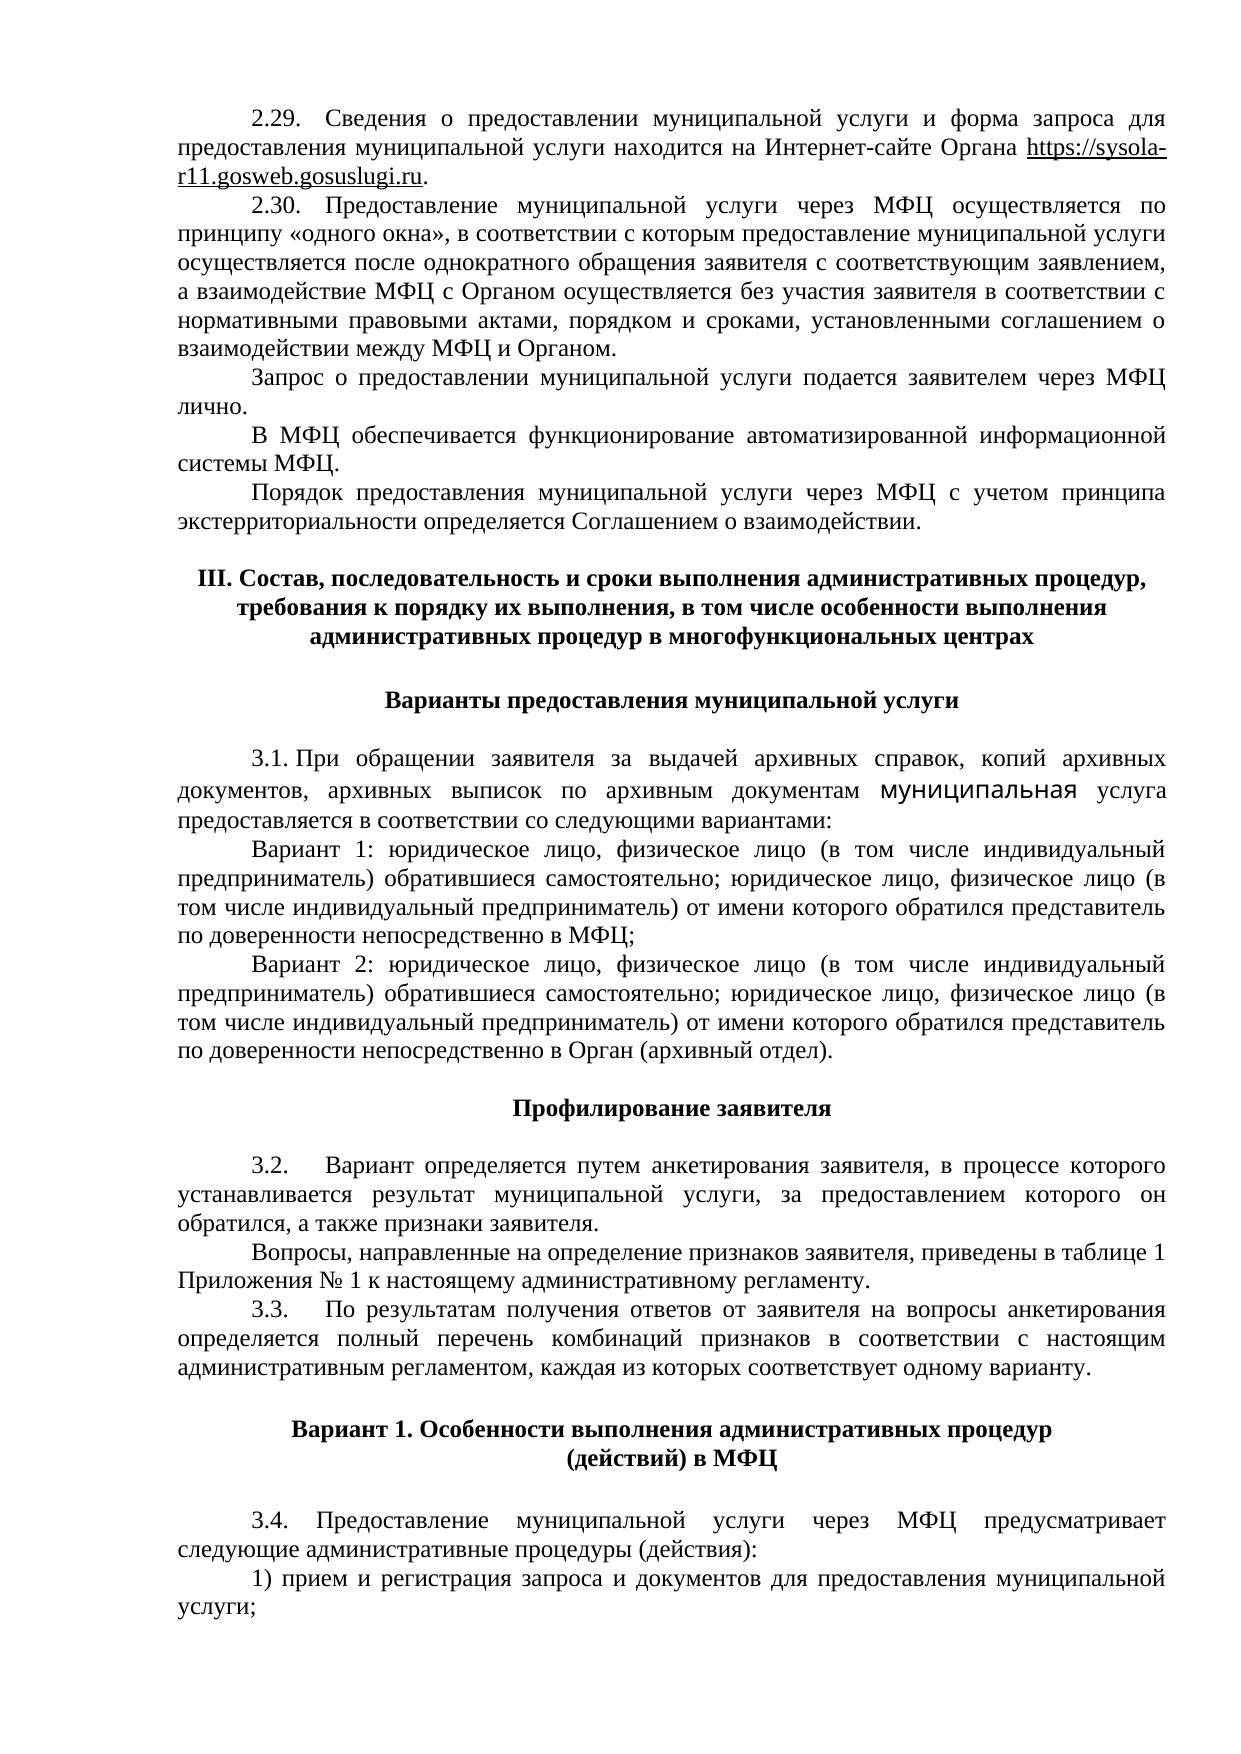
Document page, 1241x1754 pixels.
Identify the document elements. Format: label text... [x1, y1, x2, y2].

text Варианты предоставления муниципальной услуги [177, 685, 1167, 714]
list Предоставление муниципальной услуги через МФЦ осуществляется по принципу «одного окна», в соответствии с которым предоставление муниципальной услуги осуществляется после однократного обращения заявителя с соответствующим заявлением, а взаимодействие МФЦ с Органом осуществляется без участия заявителя в соответствии с нормативными правовыми актами, порядком и сроками, установленными соглашением о взаимодействии между МФЦ и Органом. [177, 190, 1167, 362]
text Вариант 1. Особенности выполнения административных процедур [177, 1414, 1167, 1443]
text (действий) в МФЦ [177, 1443, 1167, 1472]
text Профилирование заявителя [177, 1093, 1167, 1122]
list Вариант определяется путем анкетирования заявителя, в процессе которого устанавливается результат муниципальной услуги, за предоставлением которого он обратился, а также признаки заявителя. [177, 1151, 1167, 1237]
text Запрос о предоставлении муниципальной услуги подается заявителем через МФЦ лично. [177, 362, 1167, 420]
text Порядок предоставления муниципальной услуги через МФЦ с учетом принципа экстерриториальности определяется Соглашением о взаимодействии. [177, 477, 1167, 535]
text Вариант 2: юридическое лицо, физическое лицо (в том числе индивидуальный предприниматель) обратившиеся самостоятельно; юридическое лицо, физическое лицо (в том числе индивидуальный предприниматель) от имени которого обратился представитель по доверенности непосредственно в Орган (архивный отдел). [177, 949, 1167, 1064]
list При обращении заявителя за выдачей архивных справок, копий архивных документов, архивных выписок по архивным документам муниципальная услуга предоставляется в соответствии со следующими вариантами: [177, 743, 1167, 834]
text Вопросы, направленные на определение признаков заявителя, приведены в таблице 1 Приложения № 1 к настоящему административному регламенту. [177, 1237, 1167, 1294]
text 3.4. Предоставление муниципальной услуги через МФЦ предусматривает следующие административные процедуры (действия): [177, 1505, 1167, 1563]
list По результатам получения ответов от заявителя на вопросы анкетирования определяется полный перечень комбинаций признаков в соответствии с настоящим административным регламентом, каждая из которых соответствует одному варианту. [177, 1294, 1167, 1381]
text Вариант 1: юридическое лицо, физическое лицо (в том числе индивидуальный предприниматель) обратившиеся самостоятельно; юридическое лицо, физическое лицо (в том числе индивидуальный предприниматель) от имени которого обратился представитель по доверенности непосредственно в МФЦ; [177, 834, 1167, 949]
text III. Состав, последовательность и сроки выполнения административных процедур, требования к порядку их выполнения, в том числе особенности выполнения административных процедур в многофункциональных центрах [177, 563, 1167, 650]
list Сведения о предоставлении муниципальной услуги и форма запроса для предоставления муниципальной услуги находится на Интернет-сайте Органа https://sysola-r11.gosweb.gosuslugi.ru. [177, 103, 1167, 190]
text 1) прием и регистрация запроса и документов для предоставления муниципальной услуги; [177, 1563, 1167, 1620]
text В МФЦ обеспечивается функционирование автоматизированной информационной системы МФЦ. [177, 420, 1167, 477]
